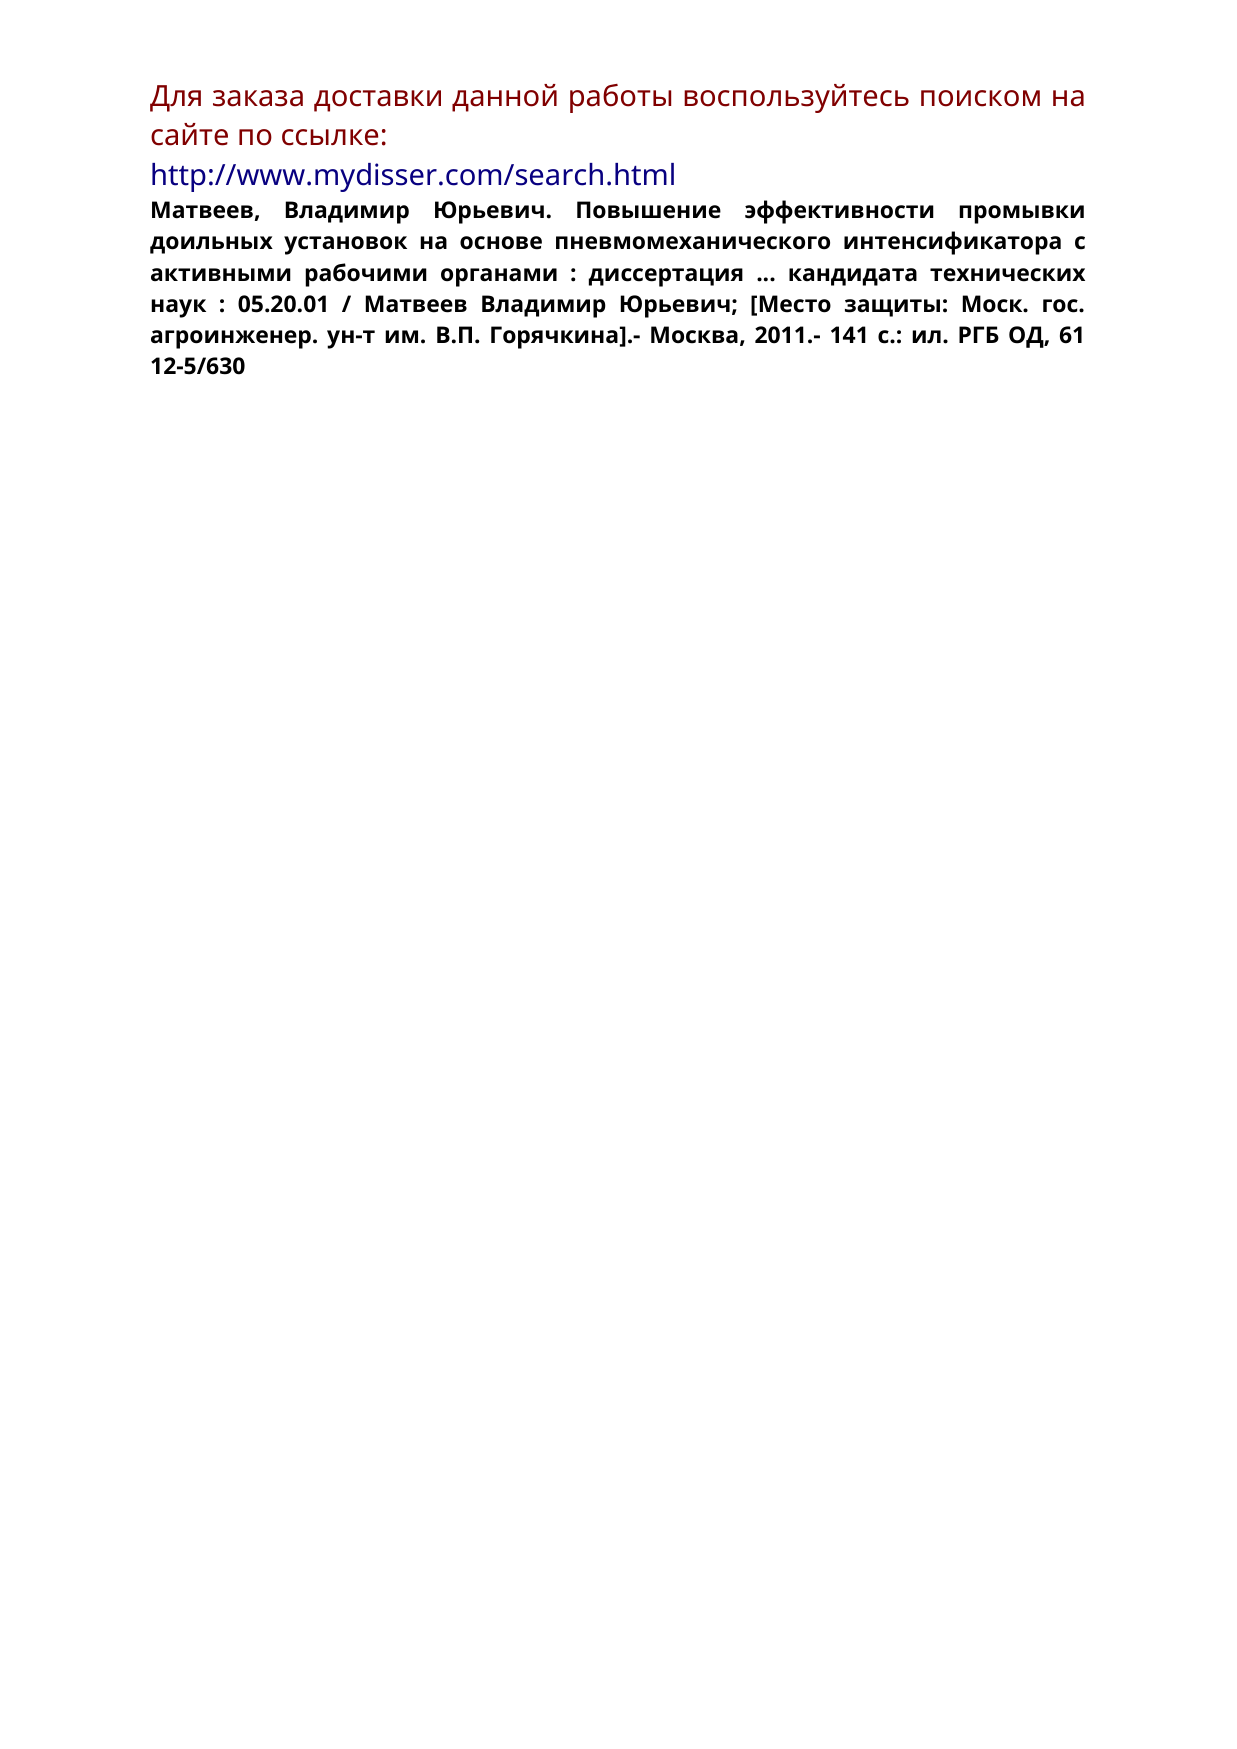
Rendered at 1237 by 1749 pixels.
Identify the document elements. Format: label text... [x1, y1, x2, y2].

text Матвеев, Владимир Юрьевич. Повышение эффективности промывки доильных установок на основе пневмомеханического интенсификатора с активными рабочими органами : диссертация ... кандидата технических наук : 05.20.01 / Матвеев Владимир Юрьевич; [Место защиты: Моск. гос. агроинженер. ун-т им. В.П. Горячкина].- Москва, 2011.- 141 с.: ил. РГБ ОД, 61 12-5/630 [150, 194, 1086, 382]
